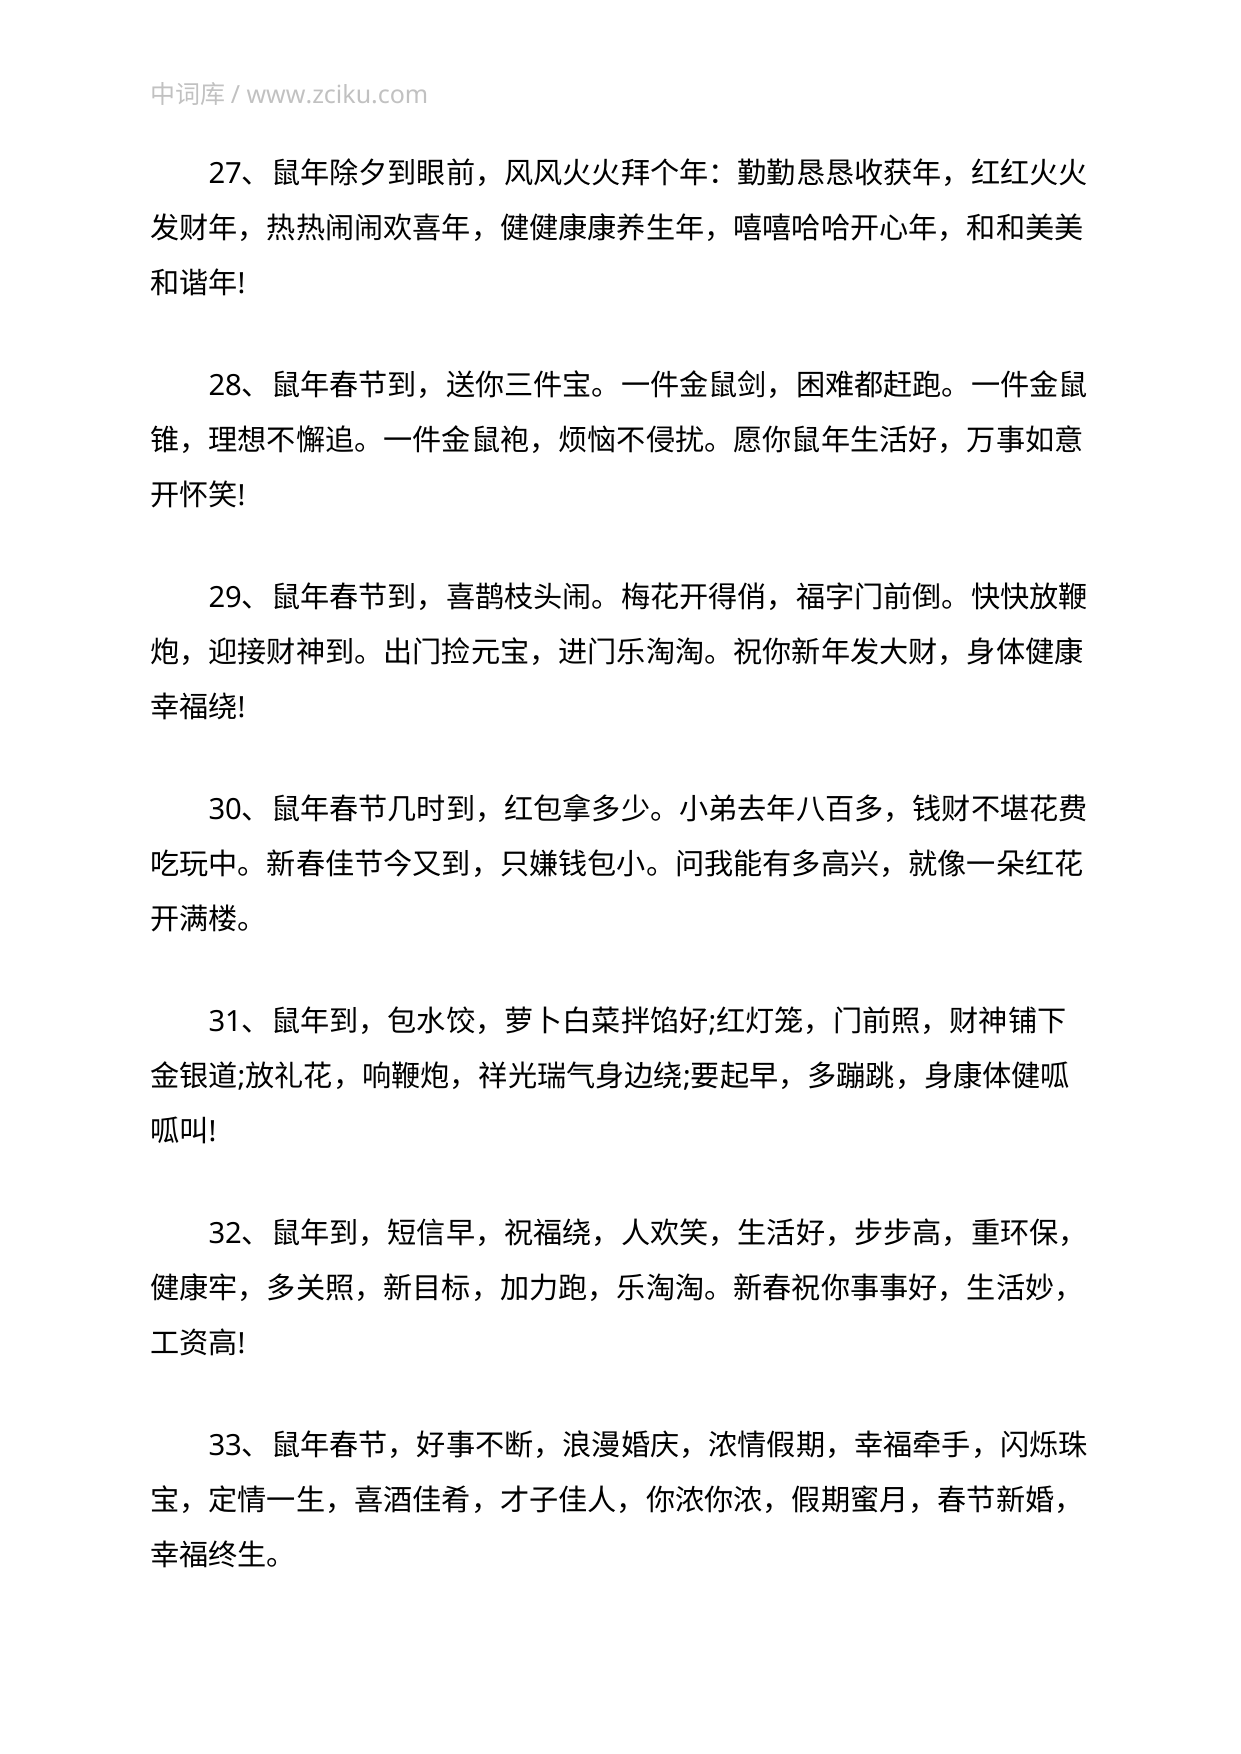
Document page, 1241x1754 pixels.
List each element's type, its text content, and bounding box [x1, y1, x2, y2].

text 31、鼠年到，包水饺，萝卜白菜拌馅好;红灯笼，门前照，财神铺下金银道;放礼花，响鞭炮，祥光瑞气身边绕;要起早，多蹦跳，身康体健呱呱叫! [150, 997, 1090, 1150]
text 30、鼠年春节几时到，红包拿多少。小弟去年八百多，钱财不堪花费吃玩中。新春佳节今又到，只嫌钱包小。问我能有多高兴，就像一朵红花开满楼。 [150, 786, 1090, 938]
text 28、鼠年春节到，送你三件宝。一件金鼠剑，困难都赶跑。一件金鼠锥，理想不懈追。一件金鼠袍，烦恼不侵扰。愿你鼠年生活好，万事如意开怀笑! [150, 362, 1090, 514]
text 27、鼠年除夕到眼前，风风火火拜个年：勤勤恳恳收获年，红红火火发财年，热热闹闹欢喜年，健健康康养生年，嘻嘻哈哈开心年，和和美美和谐年! [150, 150, 1090, 302]
text 32、鼠年到，短信早，祝福绕，人欢笑，生活好，步步高，重环保，健康牢，多关照，新目标，加力跑，乐淘淘。新春祝你事事好，生活妙，工资高! [150, 1209, 1090, 1362]
text 33、鼠年春节，好事不断，浪漫婚庆，浓情假期，幸福牵手，闪烁珠宝，定情一生，喜酒佳肴，才子佳人，你浓你浓，假期蜜月，春节新婚，幸福终生。 [150, 1421, 1090, 1573]
text 29、鼠年春节到，喜鹊枝头闹。梅花开得俏，福字门前倒。快快放鞭炮，迎接财神到。出门捡元宝，进门乐淘淘。祝你新年发大财，身体健康幸福绕! [150, 574, 1090, 726]
